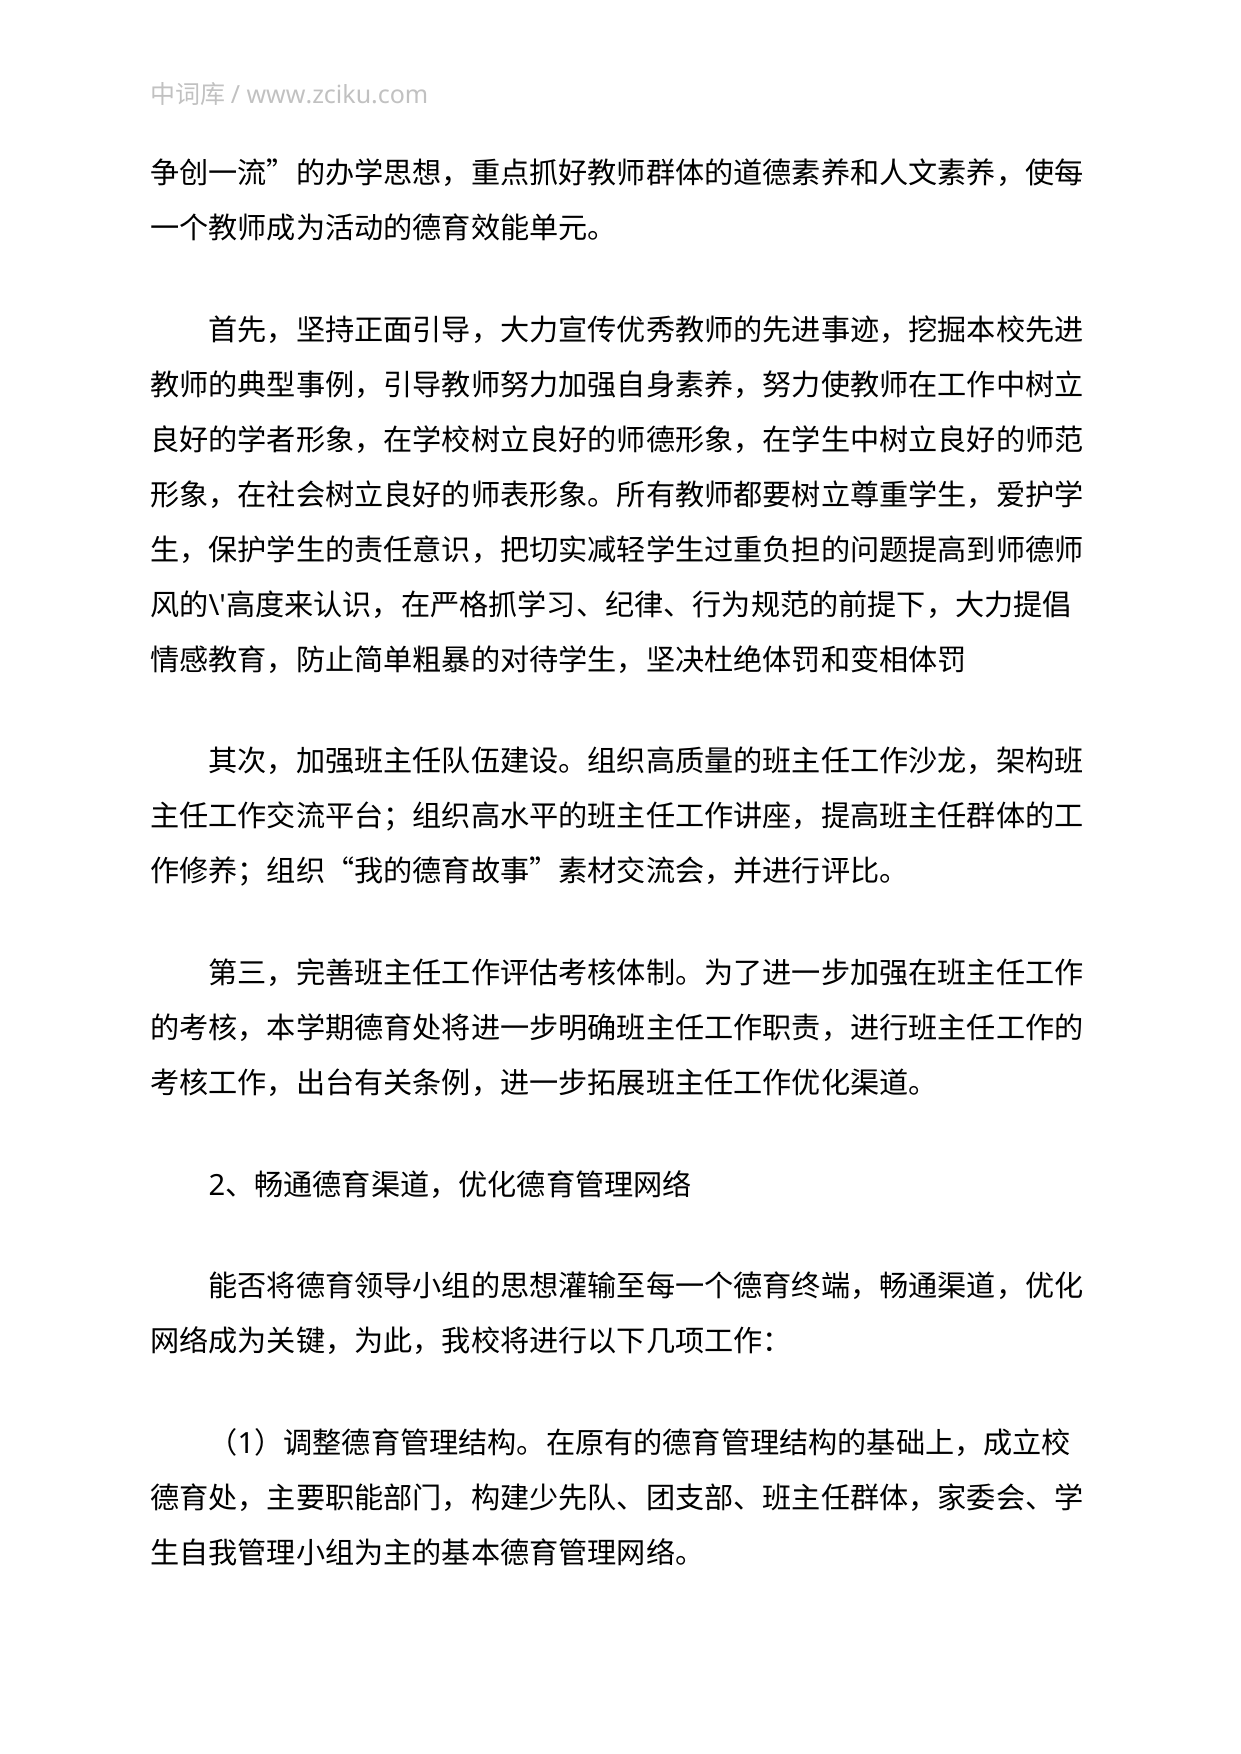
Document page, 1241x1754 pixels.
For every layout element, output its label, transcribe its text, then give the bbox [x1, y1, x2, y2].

text 2、畅通德育渠道，优化德育管理网络 [150, 1161, 1090, 1203]
text 首先，坚持正面引导，大力宣传优秀教师的先进事迹，挖掘本校先进教师的典型事例，引导教师努力加强自身素养，努力使教师在工作中树立良好的学者形象，在学校树立良好的师德形象，在学生中树立良好的师范形象，在社会树立良好的师表形象。所有教师都要树立尊重学生，爱护学生，保护学生的责任意识，把切实减轻学生过重负担的问题提高到师德师风的\'高度来认识，在严格抓学习、纪律、行为规范的前提下，大力提倡情感教育，防止简单粗暴的对待学生，坚决杜绝体罚和变相体罚 [150, 307, 1090, 678]
text 第三，完善班主任工作评估考核体制。为了进一步加强在班主任工作的考核，本学期德育处将进一步明确班主任工作职责，进行班主任工作的考核工作，出台有关条例，进一步拓展班主任工作优化渠道。 [150, 949, 1090, 1102]
text 能否将德育领导小组的思想灌输至每一个德育终端，畅通渠道，优化网络成为关键，为此，我校将进行以下几项工作： [150, 1263, 1090, 1360]
text 其次，加强班主任队伍建设。组织高质量的班主任工作沙龙，架构班主任工作交流平台；组织高水平的班主任工作讲座，提高班主任群体的工作修养；组织“我的德育故事”素材交流会，并进行评比。 [150, 738, 1090, 890]
text （1）调整德育管理结构。在原有的德育管理结构的基础上，成立校德育处，主要职能部门，构建少先队、团支部、班主任群体，家委会、学生自我管理小组为主的基本德育管理网络。 [150, 1420, 1090, 1572]
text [150, 150, 1090, 247]
